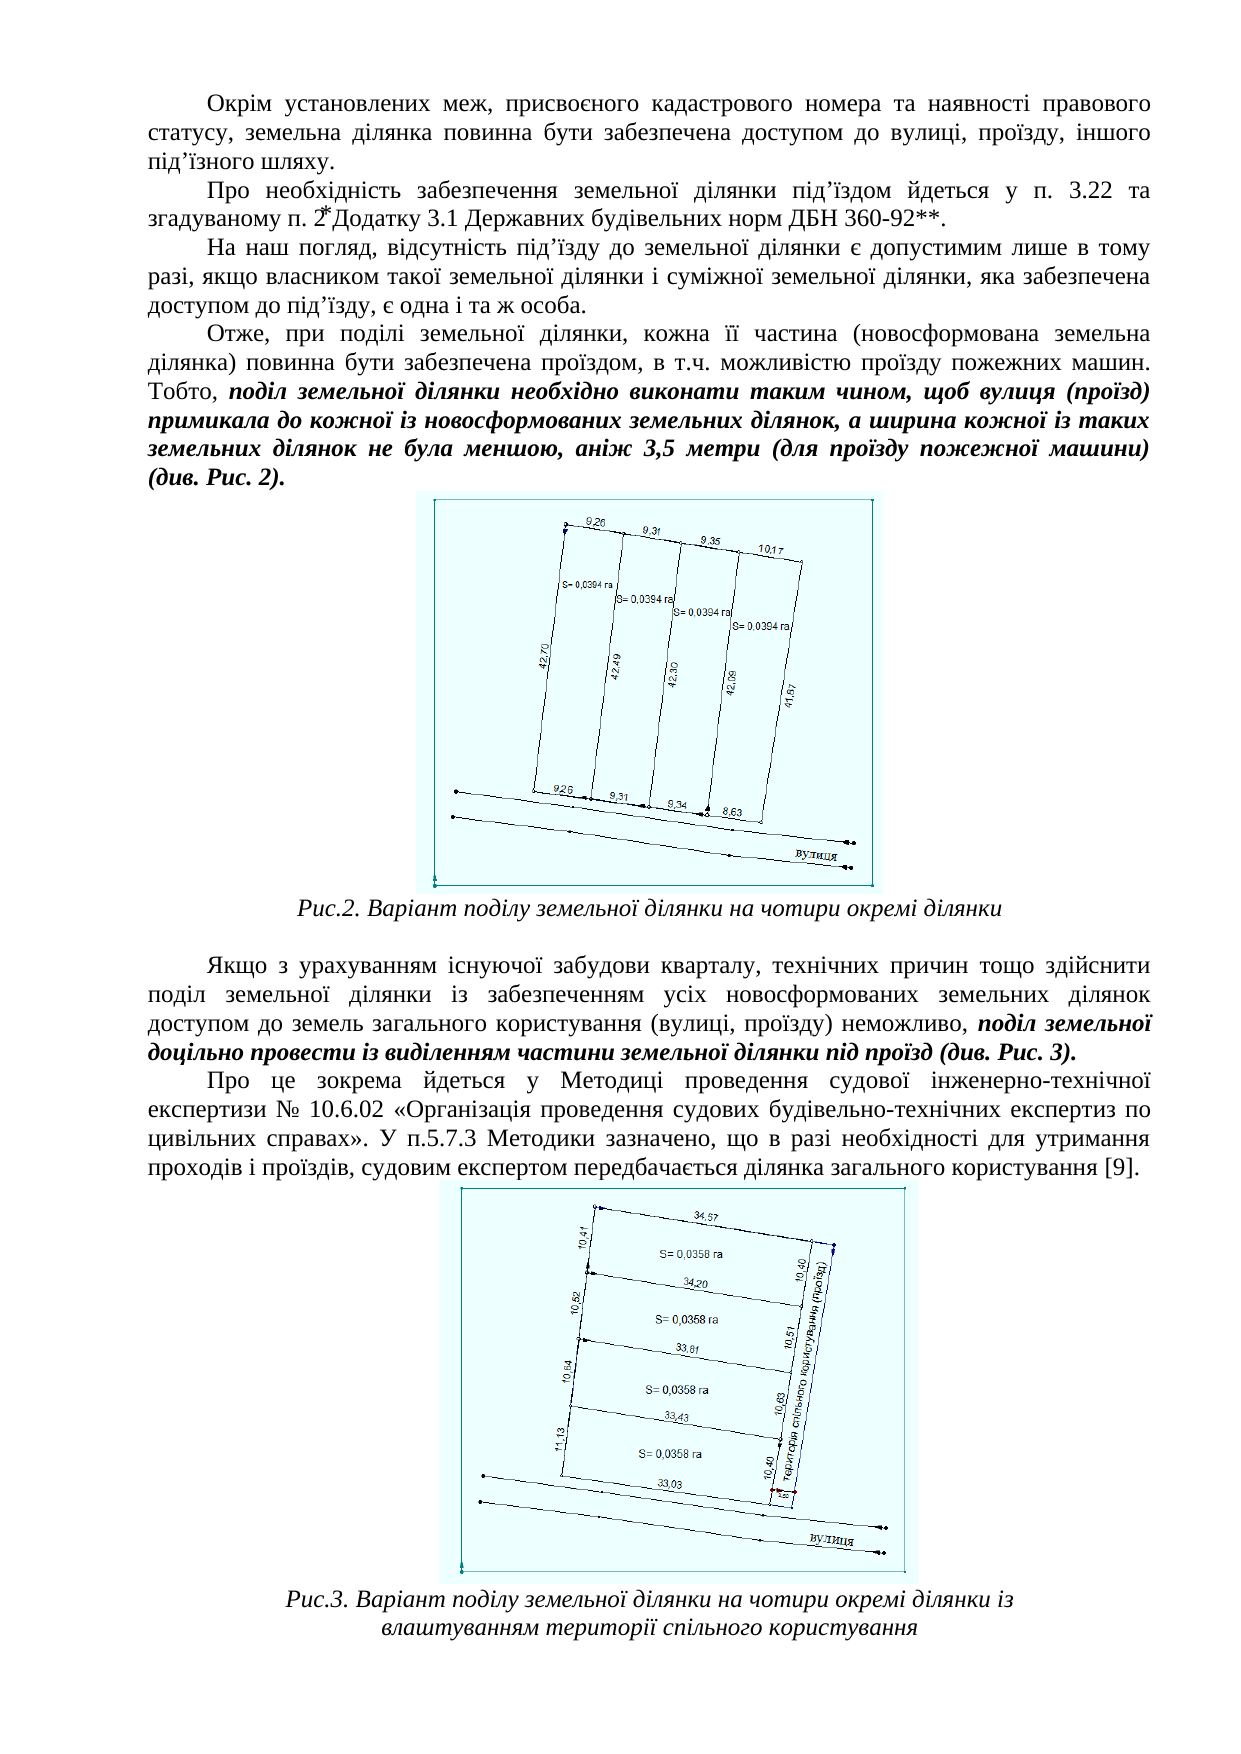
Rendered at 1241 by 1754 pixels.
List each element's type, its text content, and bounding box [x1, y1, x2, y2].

picture [439, 1180, 919, 1584]
text Про необхідність забезпечення земельної ділянки під’їздом йдеться у п. 3.22 та згадуваному п. 2⃰ Додатку 3.1 Державних будівельних норм ДБН 360-92**. [148, 175, 1152, 232]
text Рис.3. Варіант поділу земельної ділянки на чотири окремі ділянки із [148, 1584, 1152, 1612]
text Окрім установлених меж, присвоєного кадастрового номера та наявності правового статусу, земельна ділянка повинна бути забезпечена доступом до вулиці, проїзду, іншого під’їзного шляху. [148, 88, 1152, 175]
text Про це зокрема йдеться у Методиці проведення судової інженерно-технічної експертизи № 10.6.02 «Організація проведення судових будівельно-технічних експертиз по цивільних справах». У п.5.7.3 Методики зазначено, що в разі необхідності для утримання проходів і проїздів, судовим експертом передбачається ділянка загального користування [9]. [148, 1066, 1152, 1181]
text Якщо з урахуванням існуючої забудови кварталу, технічних причин тощо здійснити поділ земельної ділянки із забезпеченням усіх новосформованих земельних ділянок доступом до земель загального користування (вулиці, проїзду) неможливо, поділ земельної доцільно провести із виділенням частини земельної ділянки під проїзд (див. Рис. 3). [148, 951, 1152, 1066]
text Рис.2. Варіант поділу земельної ділянки на чотири окремі ділянки [148, 893, 1152, 922]
text На наш погляд, відсутність під’їзду до земельної ділянки є допустимим лише в тому разі, якщо власником такої земельної ділянки і суміжної земельної ділянки, яка забезпечена доступом до під’їзду, є одна і та ж особа. [148, 232, 1152, 318]
text Отже, при поділі земельної ділянки, кожна її частина (новосформована земельна ділянка) повинна бути забезпечена проїздом, в т.ч. можливістю проїзду пожежних машин. Тобто, поділ земельної ділянки необхідно виконати таким чином, щоб вулиця (проїзд) примикала до кожної із новосформованих земельних ділянок, а ширина кожної із таких земельних ділянок не була меншою, аніж 3,5 метри (для проїзду пожежної машини) (див. Рис. 2). [148, 318, 1152, 491]
text влаштуванням території спільного користування [148, 1612, 1152, 1641]
picture [416, 491, 884, 894]
